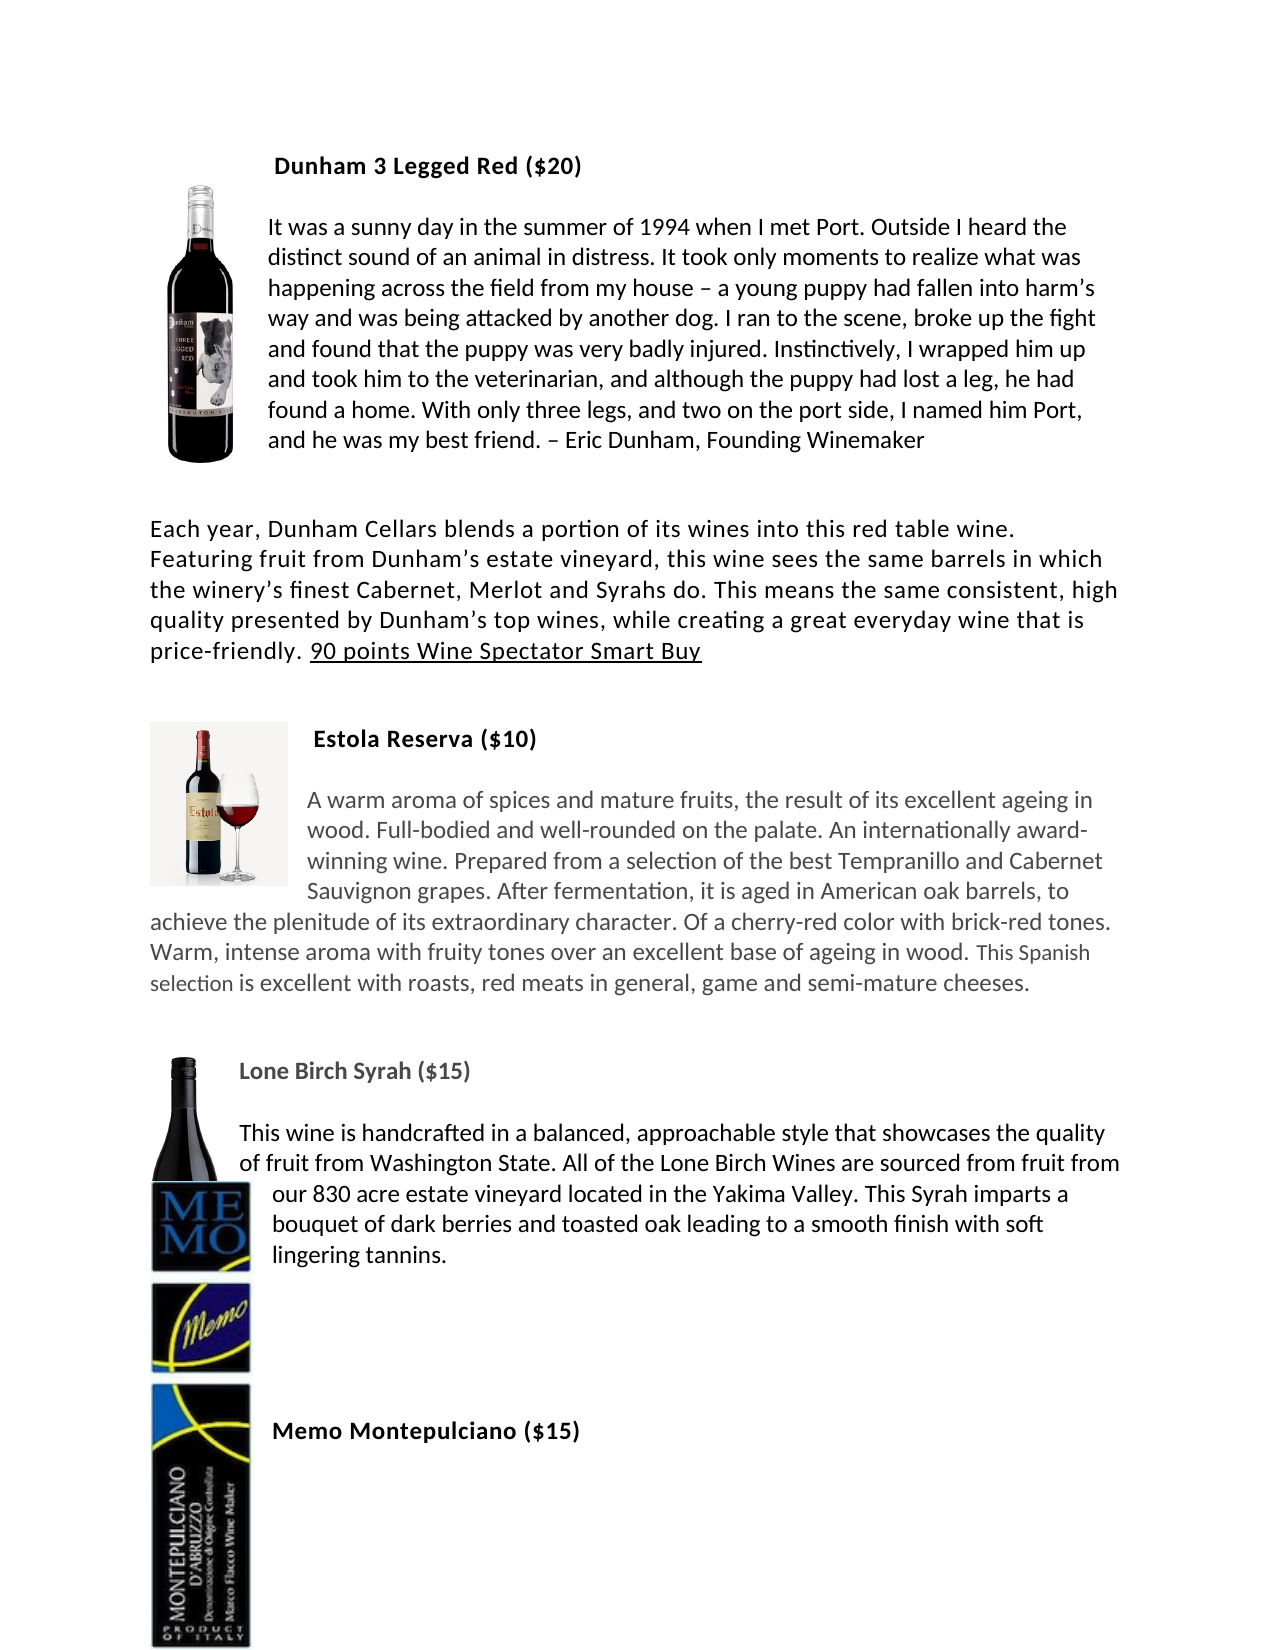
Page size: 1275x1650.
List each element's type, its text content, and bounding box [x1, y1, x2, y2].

text Lone Birch Syrah ($15) [150, 1055, 1125, 1086]
text Estola Reserva ($10) A warm aroma of spices and mature fruits, the result of its excellent ageing in wood. Full-bodied and well-rounded on the palate. An internationally award-winning wine. Prepared from a selection of the best Tempranillo and Cabernet Sauvignon grapes. After fermentation, it is aged in American oak barrels, to achieve the plenitude of its extraordinary character. Of a cherry-red color with brick-red tones. Warm, intense aroma with fruity tones over an excellent base of ageing in wood. This Spanish selection is excellent with roasts, red meats in general, game and semi-mature cheeses. [150, 723, 1125, 997]
picture [150, 150, 249, 480]
text Each year, Dunham Cellars blends a portion of its wines into this red table wine. Featuring fruit from Dunham’s estate vineyard, this wine sees the same barrels in which the winery’s finest Cabernet, Merlot and Syrahs do. This means the same consistent, high quality presented by Dunham’s top wines, while creating a great everyday wine that is price-friendly. 90 points Wine Spectator Smart Buy [150, 513, 1125, 665]
picture [150, 1056, 254, 1650]
text This wine is handcrafted in a balanced, approachable style that showcases the quality of fruit from Washington State. All of the Lone Birch Wines are sourced from fruit from our 830 acre estate vineyard located in the Yakima Valley. This Syrah imparts a bouquet of dark berries and toasted oak leading to a smooth finish with soft lingering tannins. [221, 1117, 1125, 1269]
text Dunham 3 Legged Red ($20) It was a sunny day in the summer of 1994 when I met Port. Outside I heard the distinct sound of an animal in distress. It took only moments to realize what was happening across the field from my house – a young puppy had fallen into harm’s way and was being attacked by another dog. I ran to the scene, broke up the fight and found that the puppy was very badly injured. Instinctively, I wrapped him up and took him to the veterinarian, and although the puppy had lost a leg, he had found a home. With only three legs, and two on the port side, I named him Port, and he was my best friend. – Eric Dunham, Founding Winemaker [249, 150, 1125, 455]
picture [150, 722, 289, 886]
